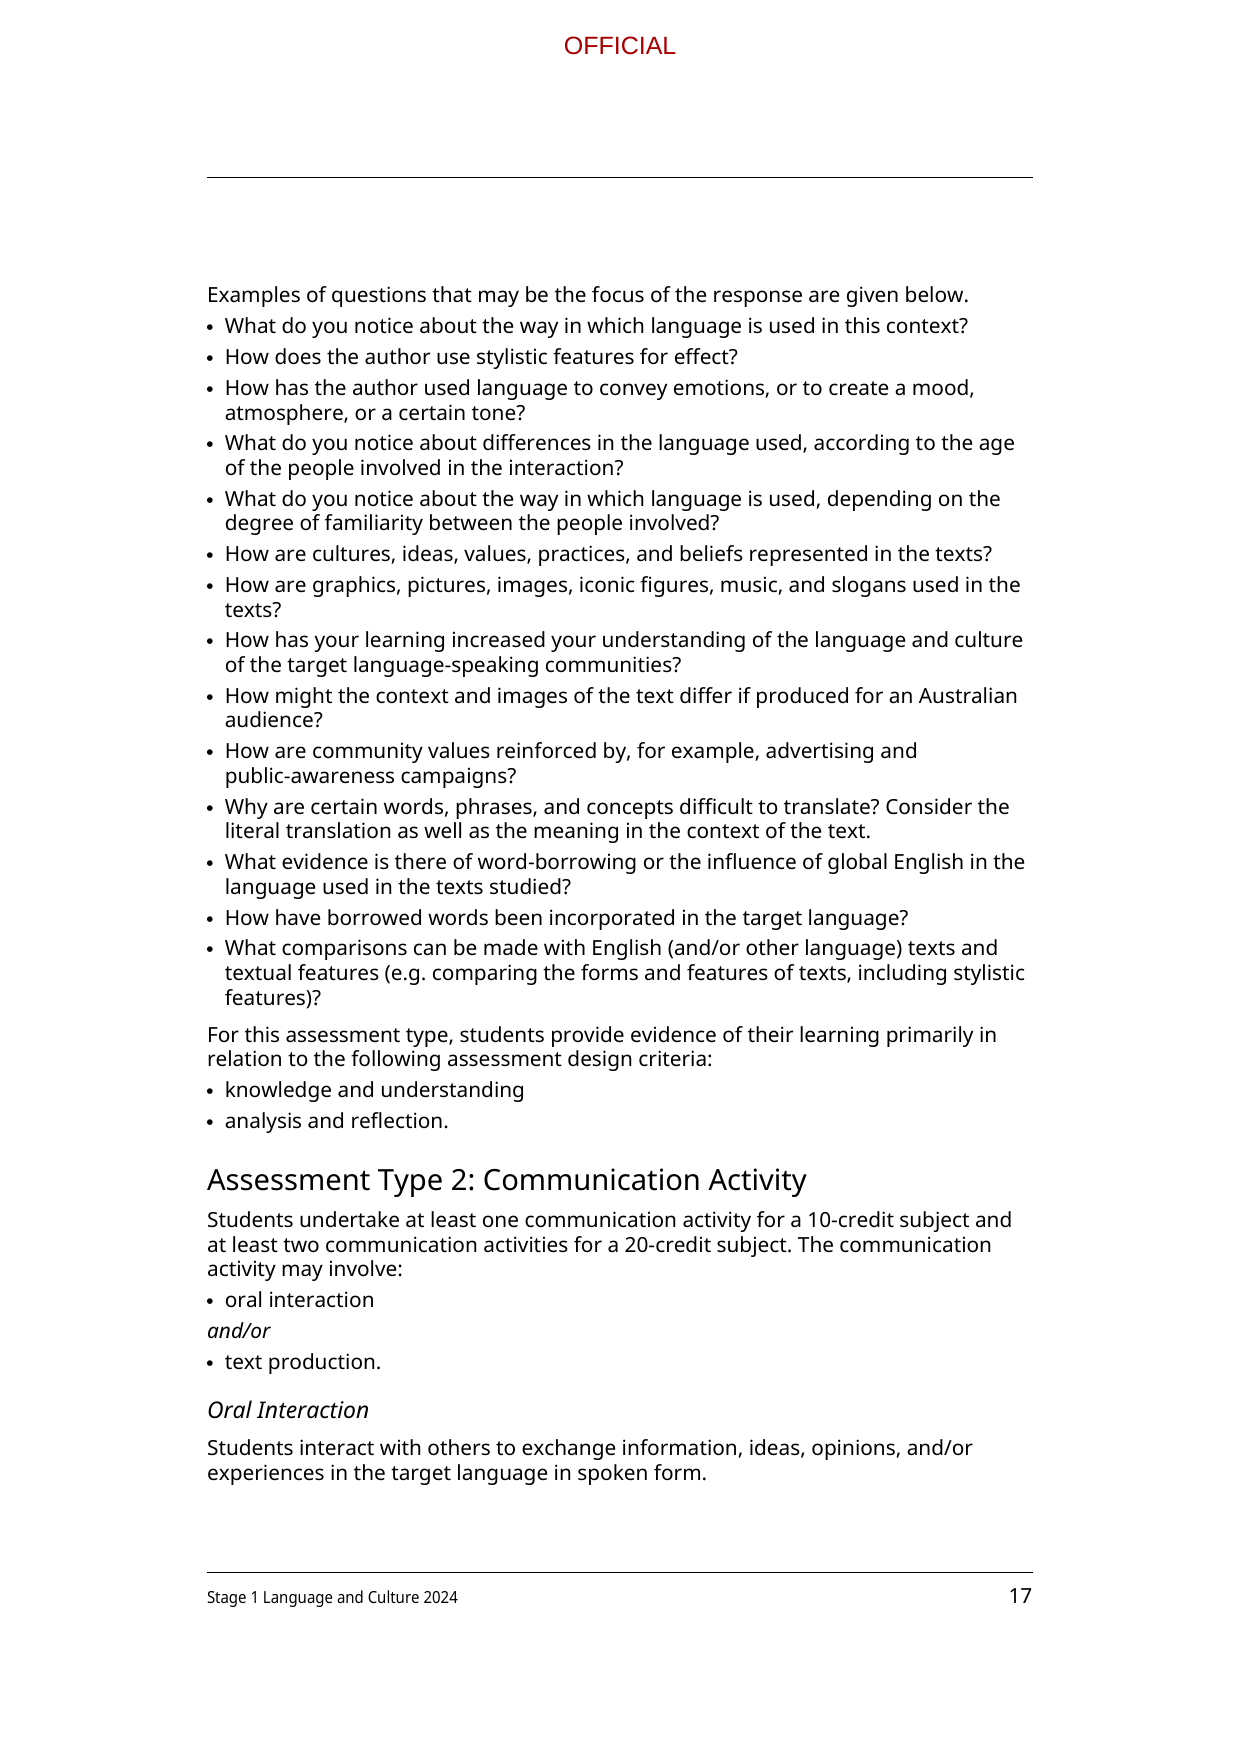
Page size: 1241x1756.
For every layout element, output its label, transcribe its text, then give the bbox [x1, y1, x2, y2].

text Examples of questions that may be the focus of the response are given below. [207, 283, 1033, 308]
text How are cultures, ideas, values, practices, and beliefs represented in the texts? [207, 542, 1033, 567]
text How does the author use stylistic features for effect? [207, 345, 1033, 369]
text oral interaction [207, 1288, 1033, 1312]
text What comparisons can be made with English (and/or other language) texts and textual features (e.g. comparing the forms and features of texts, including stylistic features)? [207, 936, 1033, 1010]
text How has the author used language to convey emotions, or to create a mood, atmosphere, or a certain tone? [207, 376, 1033, 425]
text text production. [207, 1349, 1033, 1374]
text Students undertake at least one communication activity for a 10-credit subject and at least two communication activities for a 20-credit subject. The communication activity may involve: [207, 1208, 1033, 1282]
text knowledge and understanding [207, 1078, 1033, 1102]
text Assessment Type 2: Communication Activity [786, 1171, 1033, 1195]
text What evidence is there of word-borrowing or the influence of global English in the language used in the texts studied? [207, 850, 1033, 899]
text What do you notice about differences in the language used, according to the age of the people involved in the interaction? [207, 431, 1033, 480]
text Oral Interaction [207, 1399, 1033, 1424]
text How has your learning increased your understanding of the language and culture of the target language-speaking communities? [207, 628, 1033, 677]
text How are community values reinforced by, for example, advertising and public-awareness campaigns? [207, 739, 1033, 788]
text Assessment Type 2: Communication Activity [207, 1171, 797, 1195]
text For this assessment type, students provide evidence of their learning primarily in relation to the following assessment design criteria: [207, 1022, 1033, 1072]
text How have borrowed words been incorporated in the target language? [207, 905, 1033, 930]
text Students interact with others to exchange information, ideas, opinions, and/or experiences in the target language in spoken form. [207, 1436, 1033, 1485]
text What do you notice about the way in which language is used in this context? [207, 314, 1033, 339]
text analysis and reflection. [207, 1109, 1033, 1133]
text and/or [207, 1319, 1033, 1343]
text Why are certain words, phrases, and concepts difficult to translate? Consider the literal translation as well as the meaning in the context of the text. [207, 794, 1033, 844]
text How are graphics, pictures, images, iconic figures, music, and slogans used in the texts? [207, 573, 1033, 622]
text How might the context and images of the text differ if produced for an Australian audience? [207, 684, 1033, 733]
text What do you notice about the way in which language is used, depending on the degree of familiarity between the people involved? [207, 487, 1033, 536]
